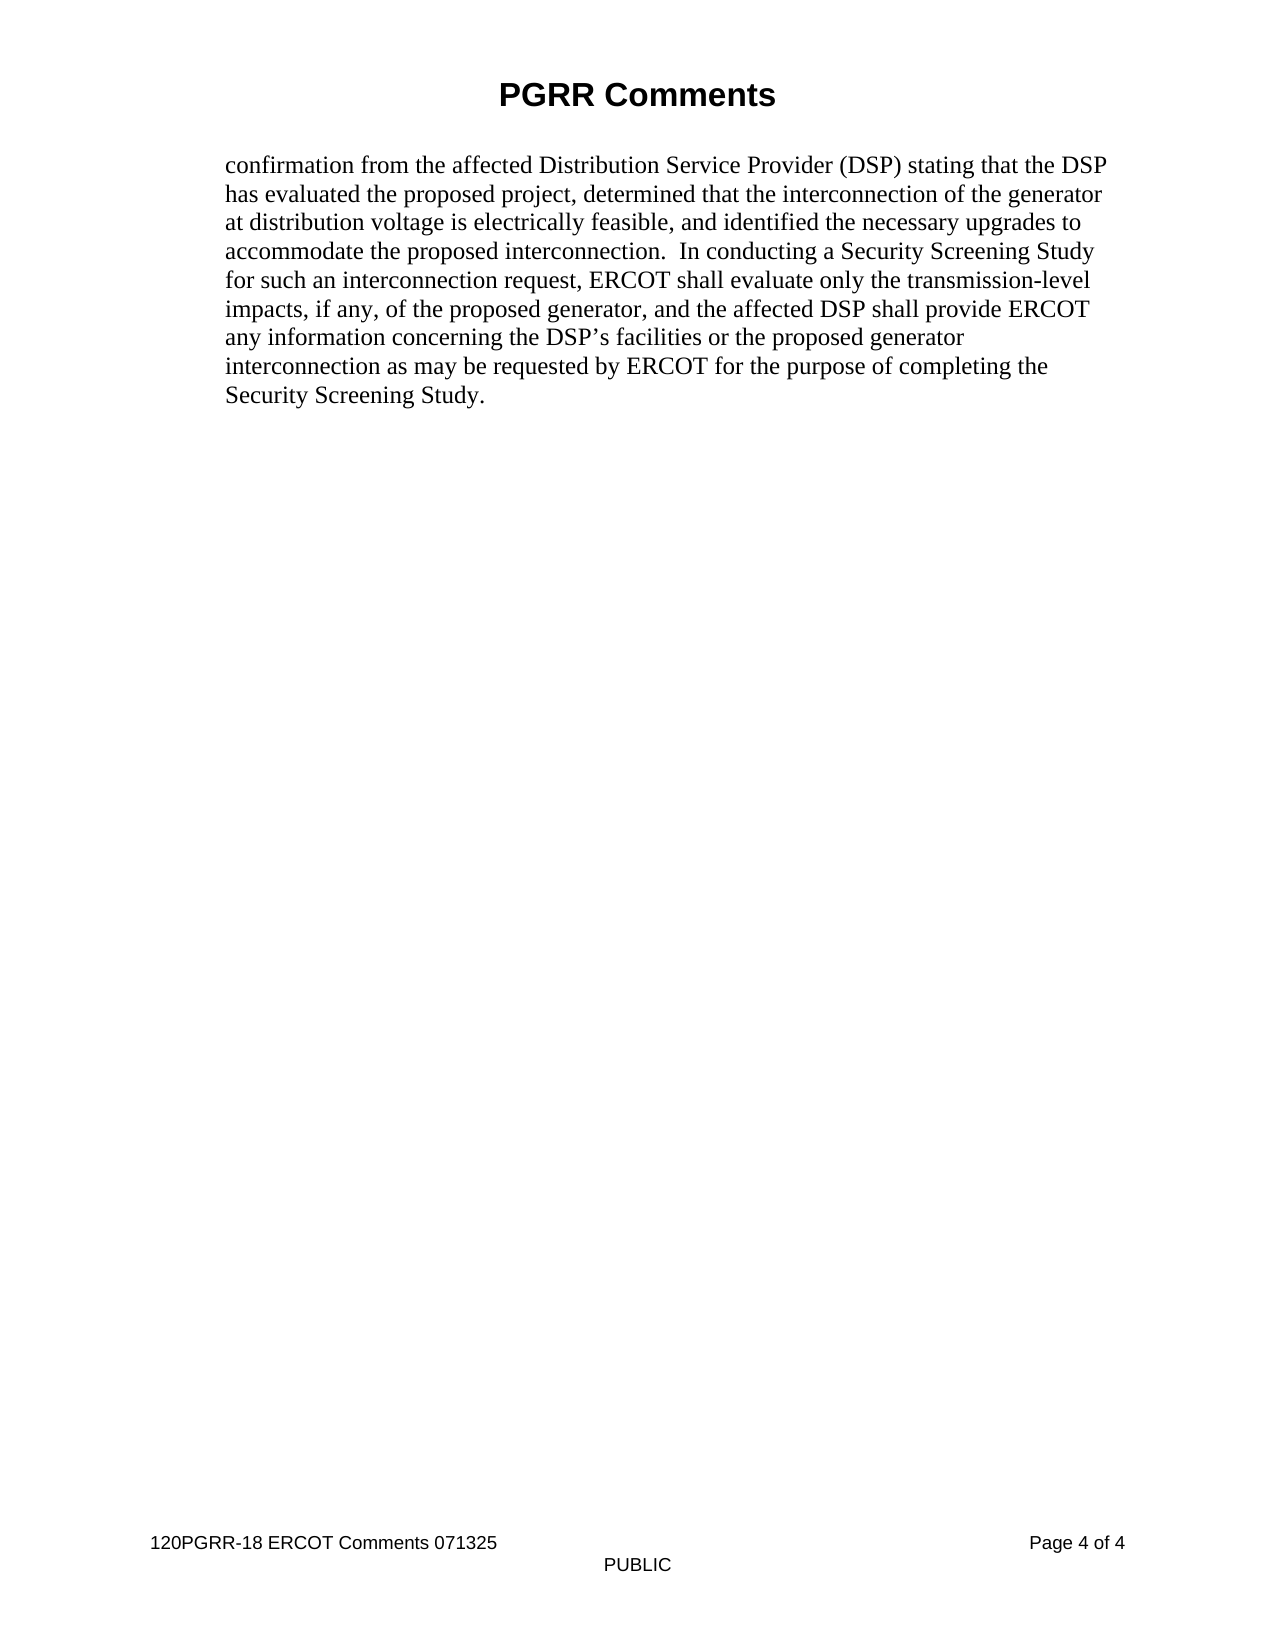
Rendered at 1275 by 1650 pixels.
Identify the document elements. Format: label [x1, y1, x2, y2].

text [150, 150, 1125, 409]
